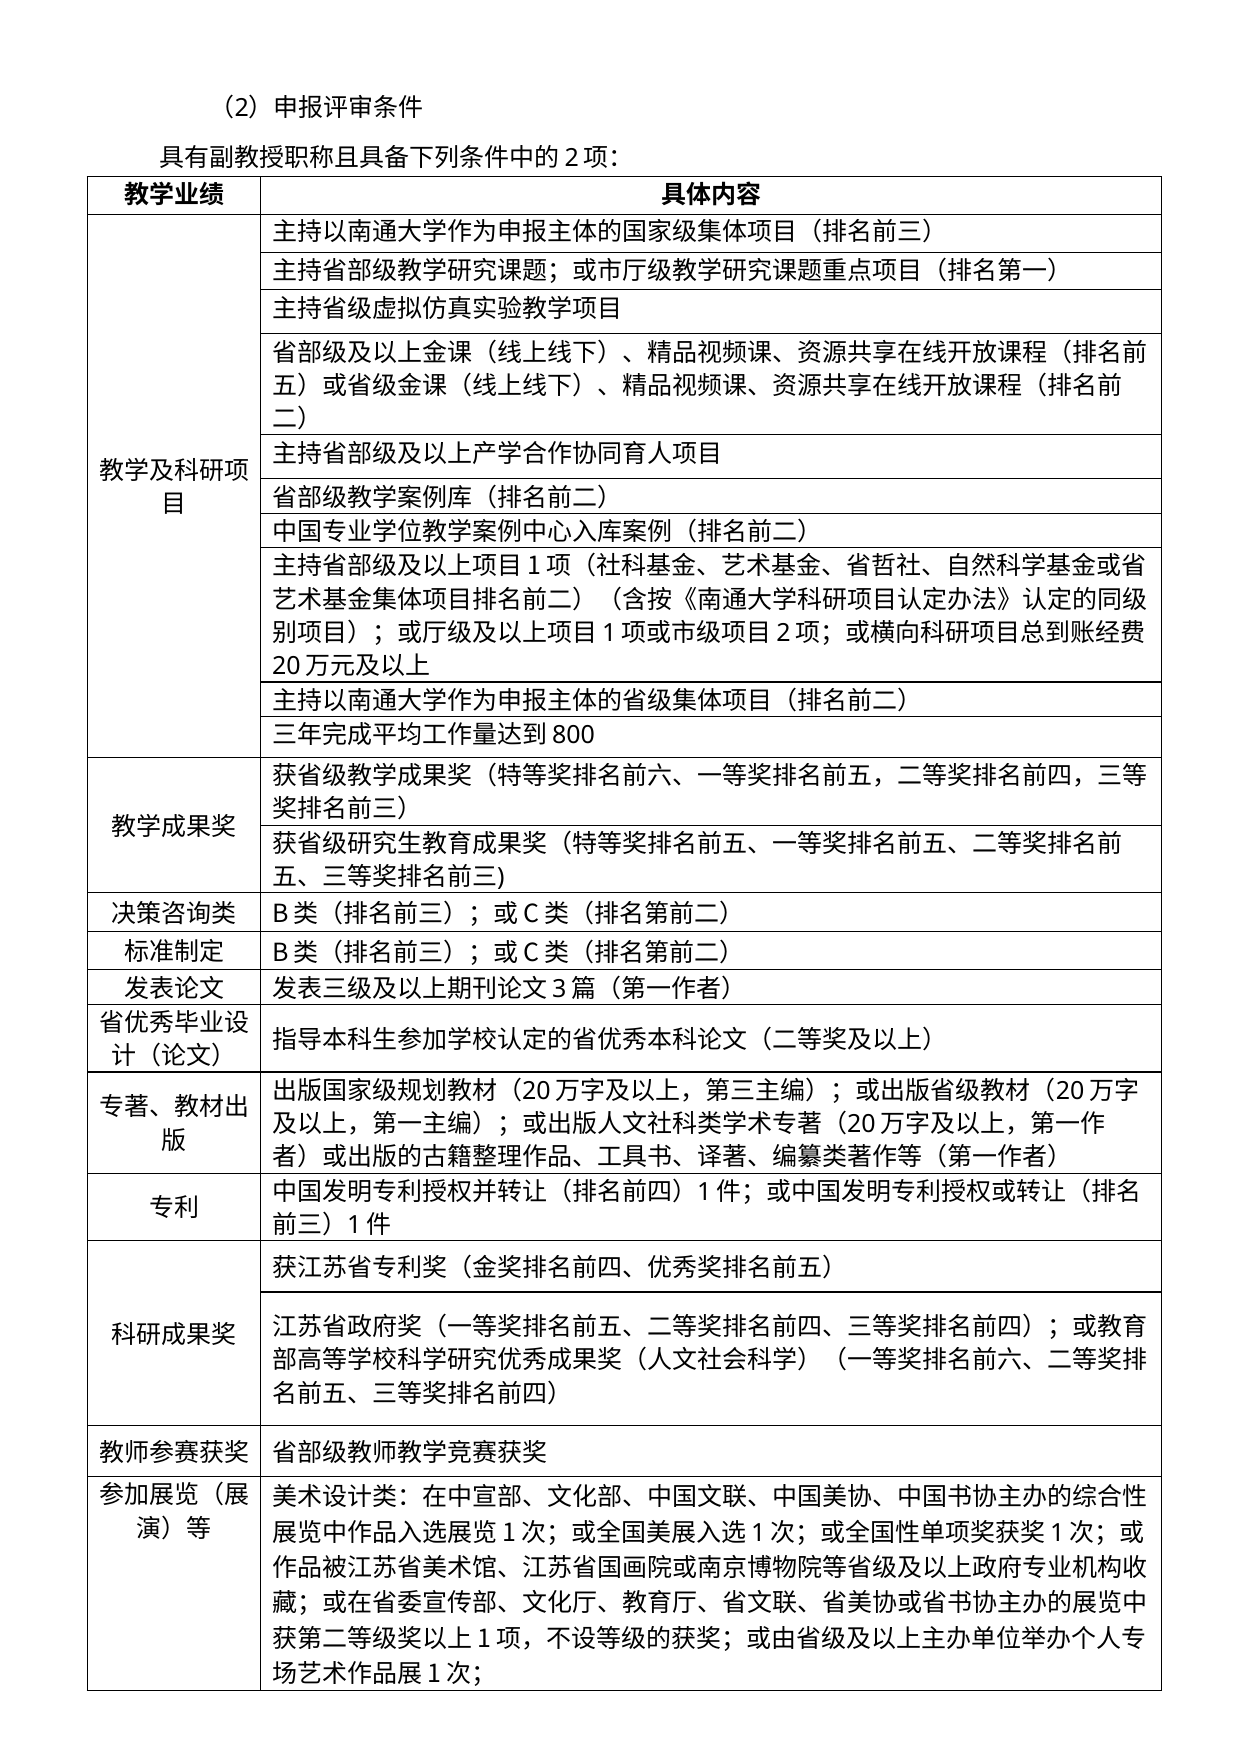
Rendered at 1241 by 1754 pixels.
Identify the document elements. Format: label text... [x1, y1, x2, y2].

table_cell B类（排名前三）；或C类（排名第前二） [261, 932, 1161, 969]
table_cell 发表三级及以上期刊论文3篇（第一作者） [261, 970, 1161, 1004]
table_cell 指导本科生参加学校认定的省优秀本科论文（二等奖及以上） [261, 1005, 1161, 1071]
table_cell 专利 [88, 1174, 260, 1240]
table_header 教学业绩 [88, 177, 260, 214]
table_cell 中国专业学位教学案例中心入库案例（排名前二） [261, 514, 1161, 547]
table_cell 参加展览（展演）等 [88, 1477, 260, 1690]
table_cell 出版国家级规划教材（20万字及以上，第三主编）；或出版省级教材（20万字及以上，第一主编）；或出版人文社科类学术专著（20万字及以上，第一作者）或出版的古籍整理作品、工具书、译著、编纂类著作等（第一作者） [261, 1073, 1161, 1172]
table_cell 三年完成平均工作量达到800 [261, 717, 1161, 757]
text （2）申报评审条件 [109, 76, 1169, 126]
table_cell 发表论文 [88, 970, 260, 1004]
table_cell 专著、教材出版 [88, 1073, 260, 1172]
table_cell 省部级教学案例库（排名前二） [261, 479, 1161, 513]
table_cell 教学及科研项目 [88, 215, 260, 757]
table_cell 省部级教师教学竞赛获奖 [261, 1426, 1161, 1476]
table_cell 教学成果奖 [88, 758, 260, 892]
table_cell B类（排名前三）；或C类（排名第前二） [261, 893, 1161, 931]
table_cell 主持以南通大学作为申报主体的省级集体项目（排名前二） [261, 683, 1161, 716]
text 具有副教授职称且具备下列条件中的2项： [109, 126, 1169, 176]
table_cell 省部级及以上金课（线上线下）、精品视频课、资源共享在线开放课程（排名前五）或省级金课（线上线下）、精品视频课、资源共享在线开放课程（排名前二） [261, 334, 1161, 434]
table_cell 主持以南通大学作为申报主体的国家级集体项目（排名前三） [261, 215, 1161, 252]
table_cell 主持省部级及以上项目1项（社科基金、艺术基金、省哲社、自然科学基金或省艺术基金集体项目排名前二）（含按《南通大学科研项目认定办法》认定的同级别项目）；或厅级及以上项目1项或市级项目2项；或横向科研项目总到账经费20万元及以上 [261, 548, 1161, 681]
table_cell 教师参赛获奖 [88, 1426, 260, 1476]
table_cell 决策咨询类 [88, 893, 260, 931]
table_cell 获省级研究生教育成果奖（特等奖排名前五、一等奖排名前五、二等奖排名前五、三等奖排名前三) [261, 826, 1161, 892]
table_cell 江苏省政府奖（一等奖排名前五、二等奖排名前四、三等奖排名前四）；或教育部高等学校科学研究优秀成果奖（人文社会科学）（一等奖排名前六、二等奖排名前五、三等奖排名前四） [261, 1293, 1161, 1425]
table_cell 主持省部级教学研究课题；或市厅级教学研究课题重点项目（排名第一） [261, 253, 1161, 289]
table_cell 获江苏省专利奖（金奖排名前四、优秀奖排名前五） [261, 1241, 1161, 1291]
table_cell 获省级教学成果奖（特等奖排名前六、一等奖排名前五，二等奖排名前四，三等奖排名前三） [261, 758, 1161, 824]
table_cell 省优秀毕业设计（论文） [88, 1005, 260, 1071]
table_cell 中国发明专利授权并转让（排名前四）1件；或中国发明专利授权或转让（排名前三）1件 [261, 1174, 1161, 1240]
table_cell 主持省级虚拟仿真实验教学项目 [261, 290, 1161, 333]
table_cell 科研成果奖 [88, 1241, 260, 1425]
table_header 具体内容 [261, 177, 1161, 214]
table_cell 主持省部级及以上产学合作协同育人项目 [261, 435, 1161, 478]
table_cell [261, 1477, 1161, 1690]
table_cell 标准制定 [88, 932, 260, 969]
